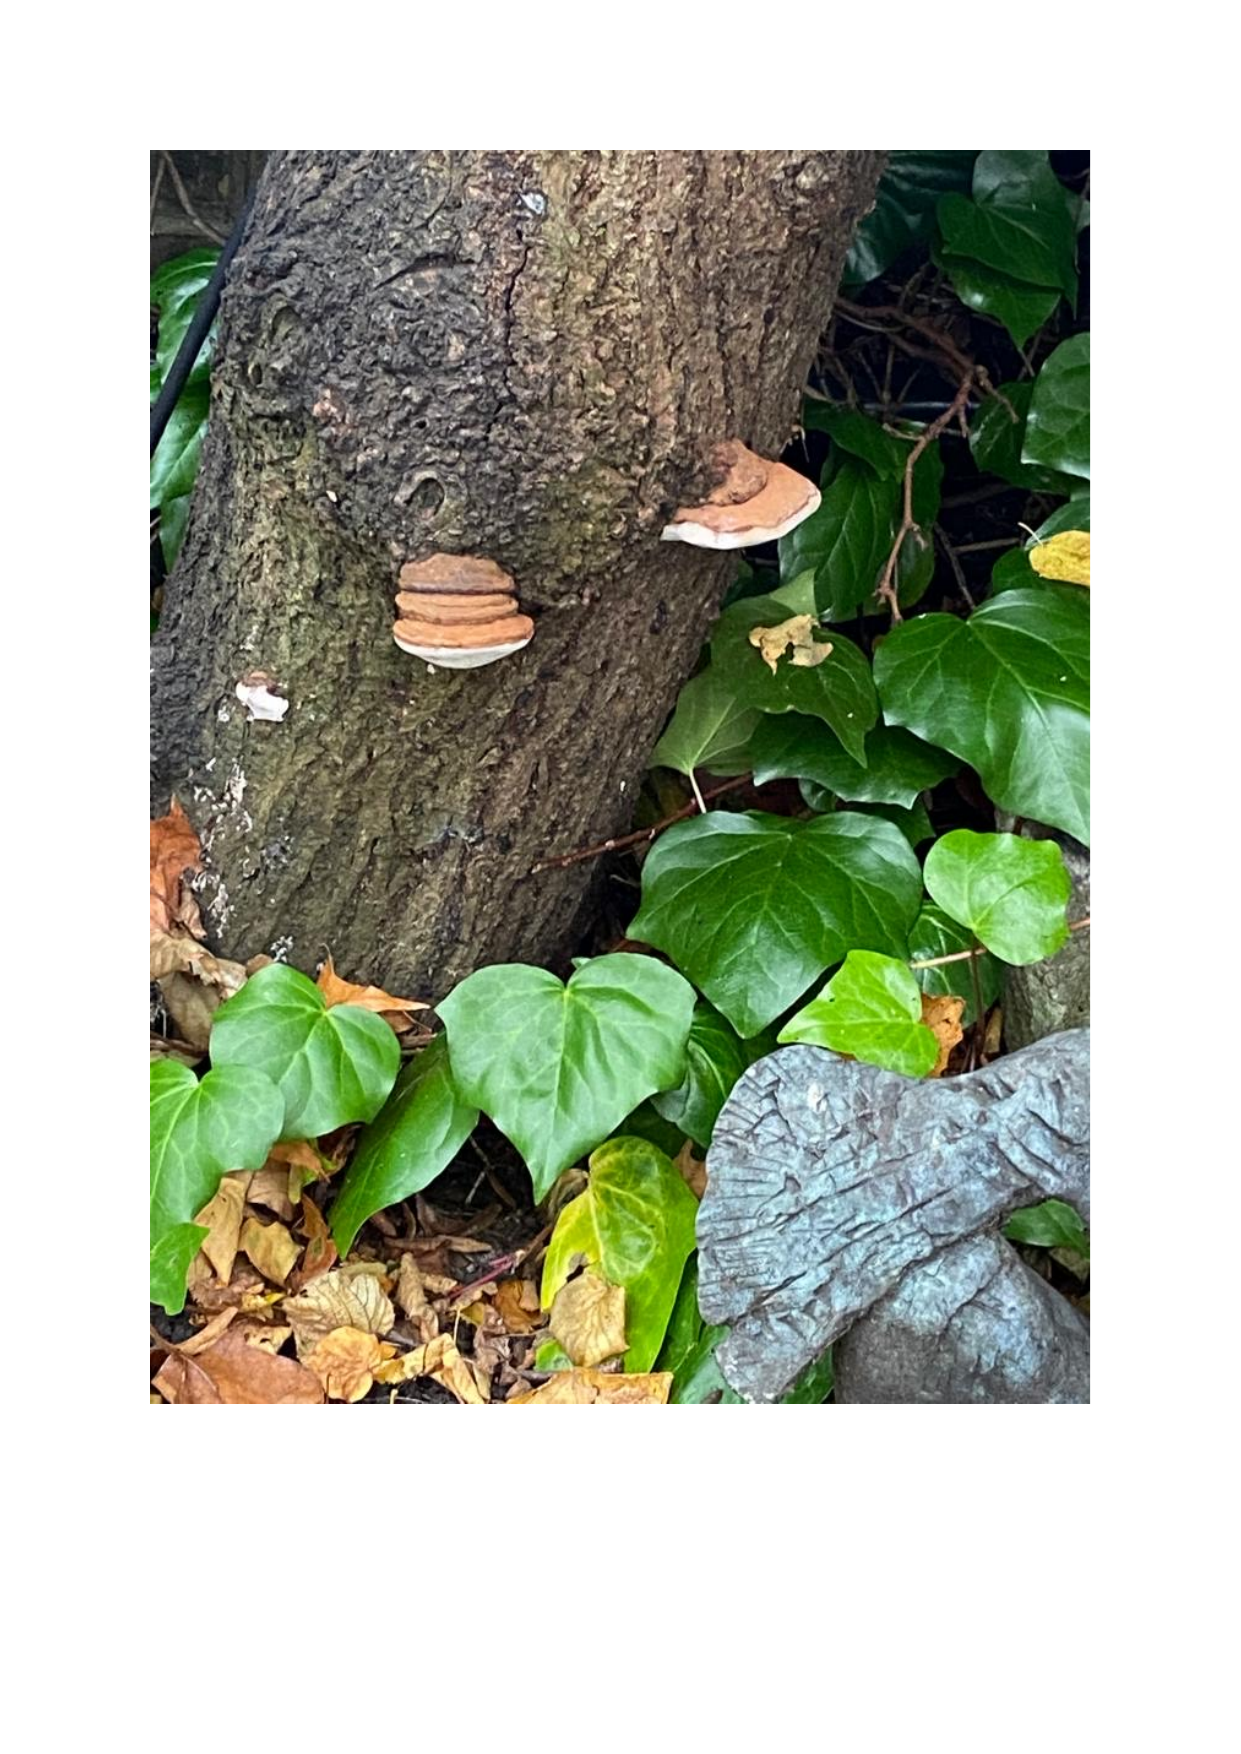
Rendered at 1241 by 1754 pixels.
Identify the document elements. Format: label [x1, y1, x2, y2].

picture [150, 150, 1091, 1404]
